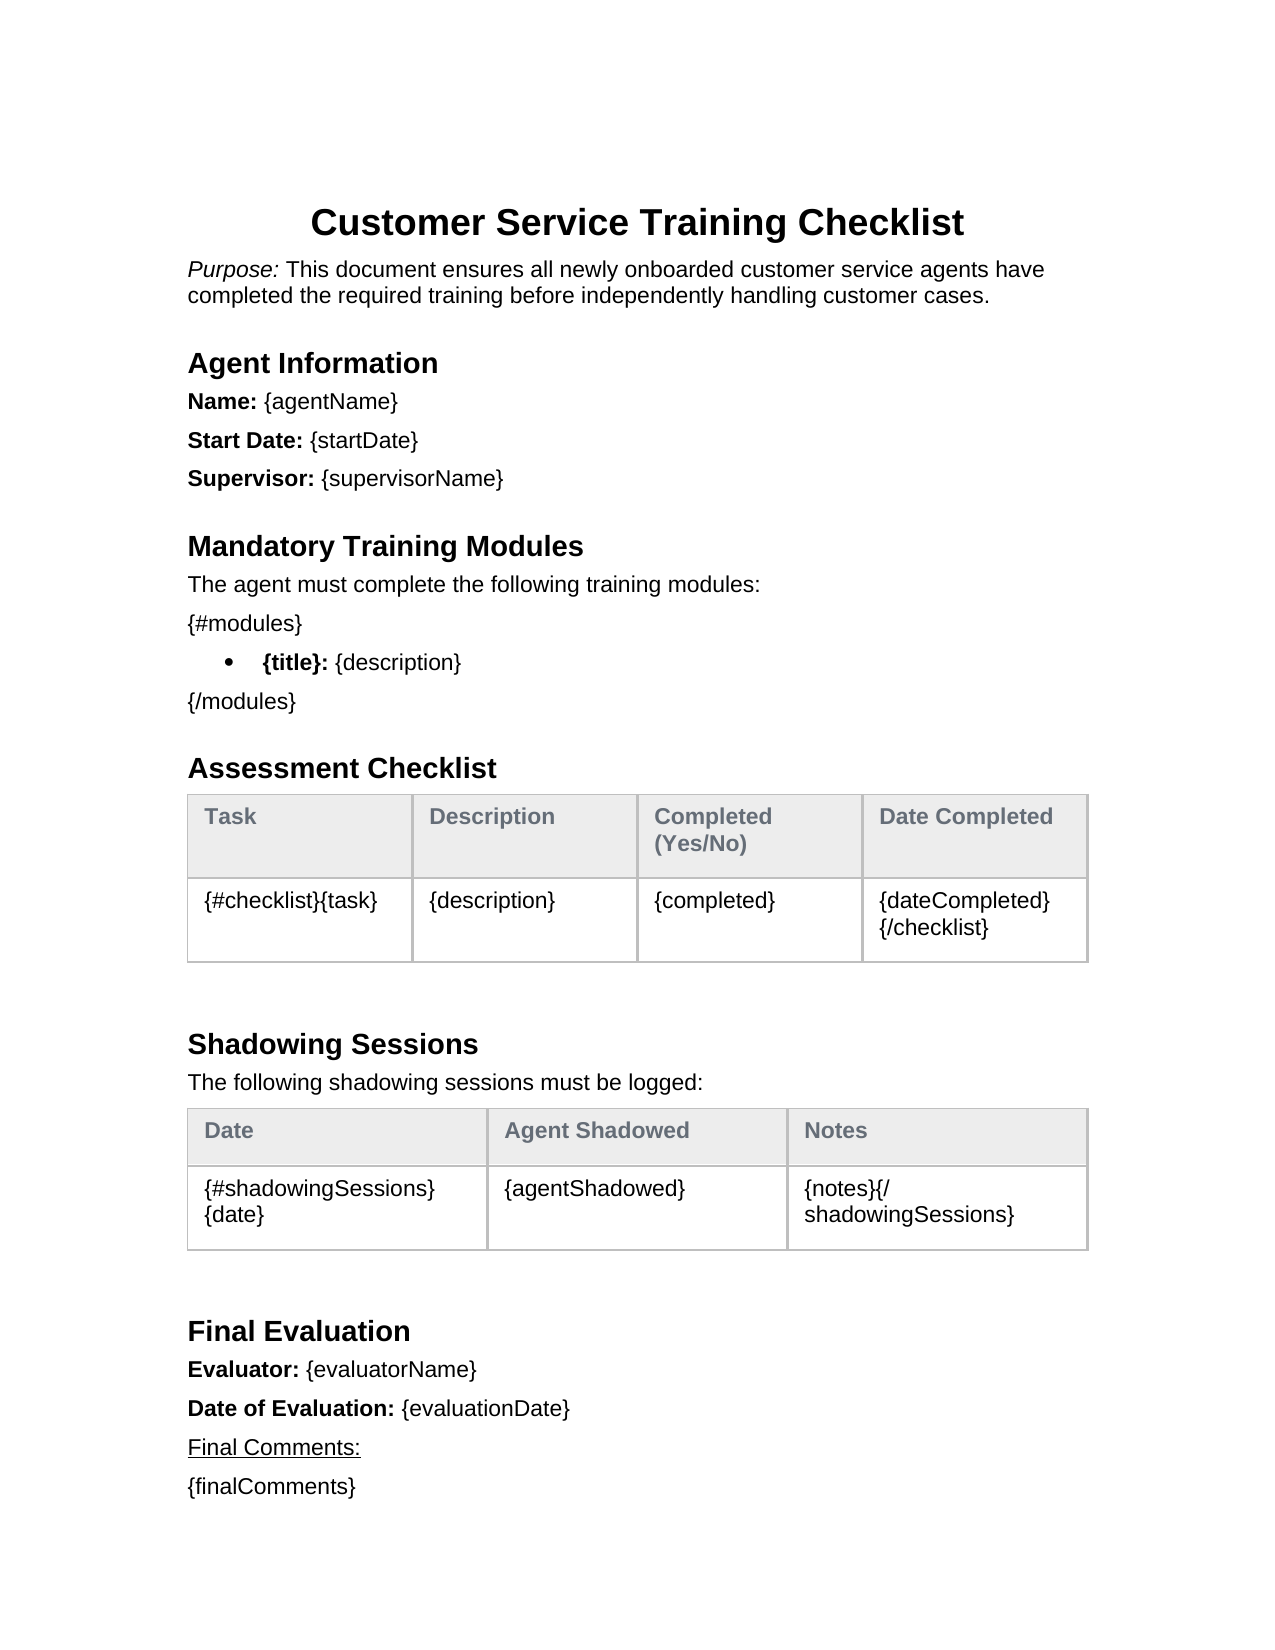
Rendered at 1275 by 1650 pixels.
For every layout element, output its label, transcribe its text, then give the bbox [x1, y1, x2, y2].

table_header Agent Shadowed [489, 1109, 786, 1164]
table_cell {description} [414, 879, 636, 961]
text Evaluator: {evaluatorName} [187, 1356, 1087, 1383]
subtitle Shadowing Sessions [187, 1027, 1087, 1060]
text Name: {agentName} [187, 388, 1087, 414]
table_cell {dateCompleted}{/checklist} [864, 879, 1086, 961]
table_cell {#shadowingSessions}{date} [188, 1167, 486, 1248]
subtitle Agent Information [187, 346, 1087, 379]
table_cell {agentShadowed} [489, 1167, 786, 1248]
subtitle Final Evaluation [187, 1314, 1087, 1348]
table_header Description [414, 795, 636, 877]
text Purpose: This document ensures all newly onboarded customer service agents have completed the required training before independently handling customer cases. [187, 256, 1087, 308]
subtitle Mandatory Training Modules [187, 529, 1087, 563]
text {#modules} [187, 610, 1087, 636]
table_header Date Completed [864, 795, 1086, 877]
subtitle Customer Service Training Checklist [187, 200, 1087, 243]
table_cell {notes}{/shadowingSessions} [789, 1167, 1086, 1248]
text Date of Evaluation: {evaluationDate} [187, 1395, 1087, 1422]
table_cell {#checklist}{task} [188, 879, 411, 961]
text {/modules} [187, 688, 1087, 714]
text Start Date: {startDate} [187, 427, 1087, 453]
table_header Date [188, 1109, 486, 1164]
table_header Notes [789, 1109, 1086, 1164]
text {finalComments} [187, 1473, 1087, 1499]
list {title}: {description} [225, 649, 1087, 675]
text Final Comments: [187, 1434, 1087, 1460]
text Supervisor: {supervisorName} [187, 465, 1087, 492]
table_header Completed (Yes/No) [639, 795, 861, 877]
subtitle Assessment Checklist [187, 752, 1087, 785]
table_cell {completed} [639, 879, 861, 961]
text The agent must complete the following training modules: [187, 571, 1087, 597]
table_header Task [188, 795, 411, 877]
text The following shadowing sessions must be logged: [187, 1069, 1087, 1095]
